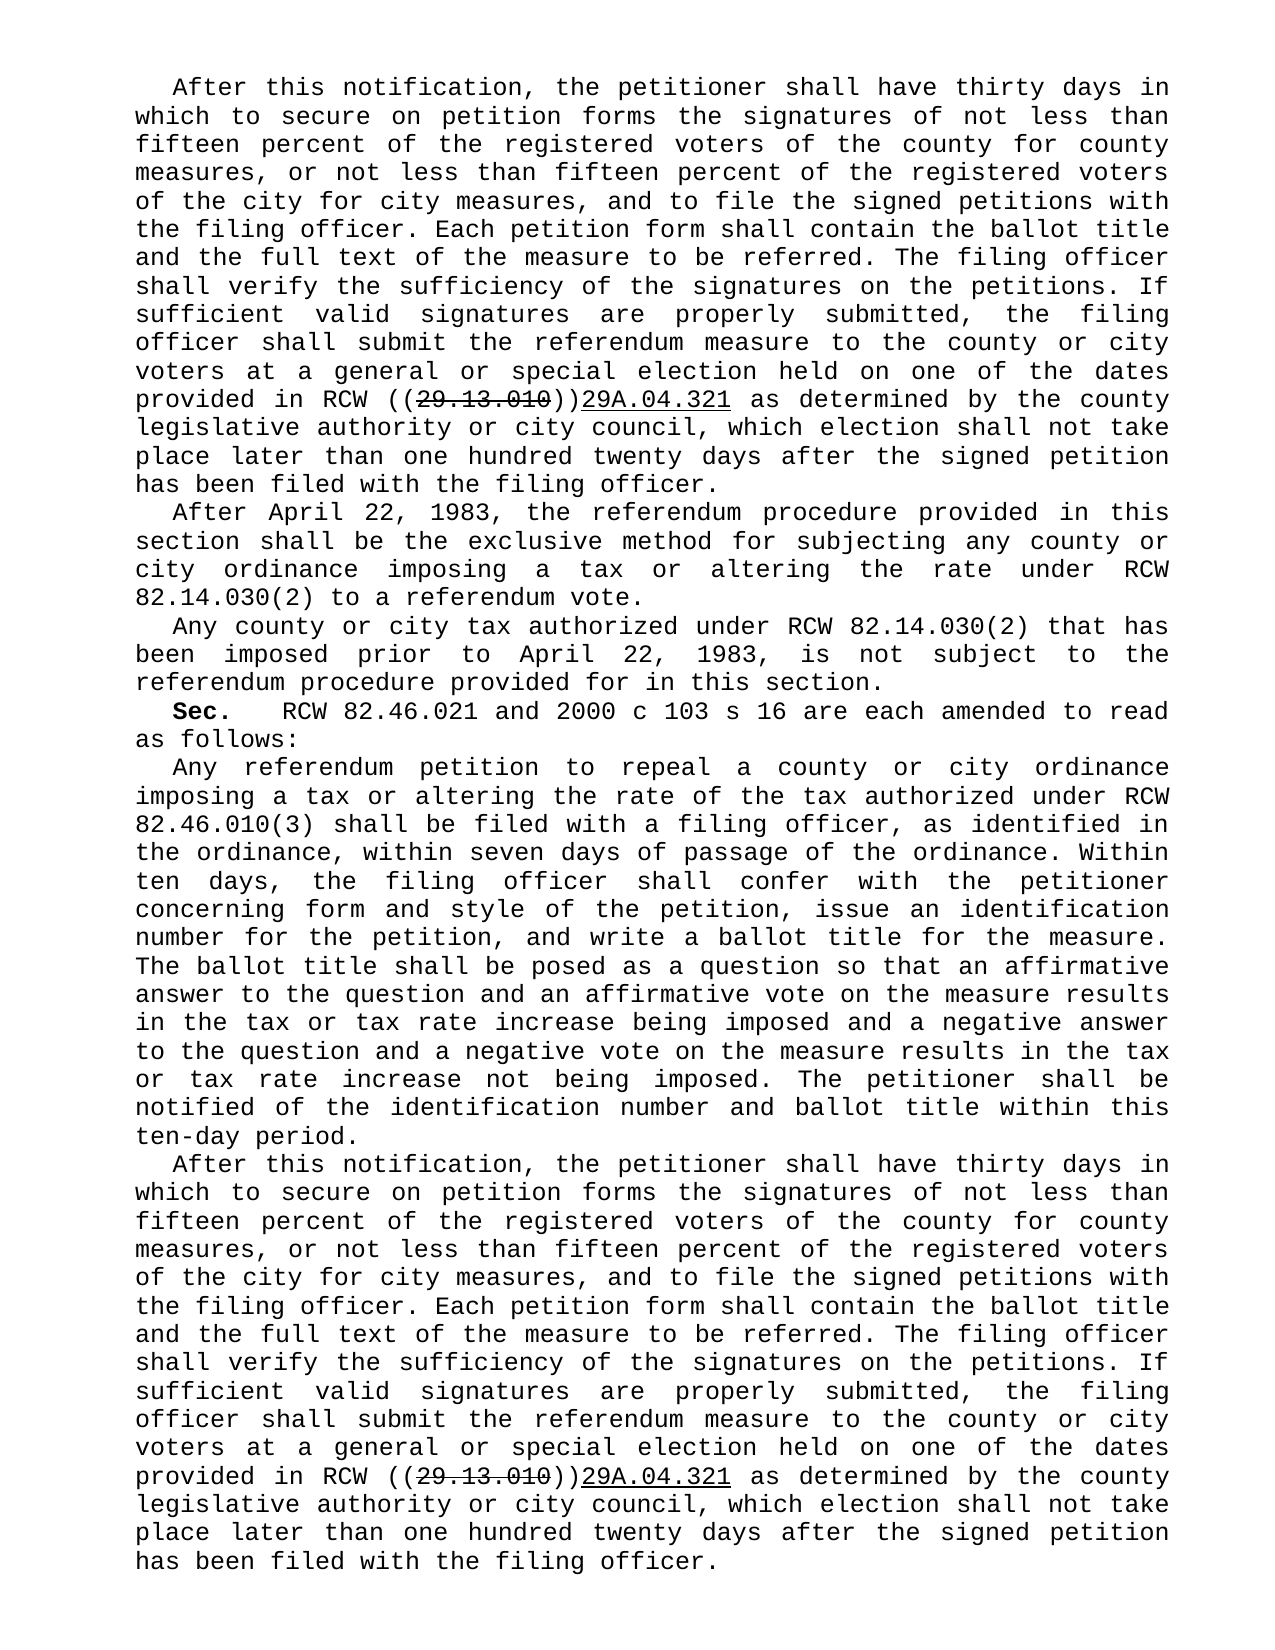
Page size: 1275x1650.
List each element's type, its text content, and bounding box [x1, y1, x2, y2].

text Any referendum petition to repeal a county or city ordinance imposing a tax or altering the rate of the tax authorized under RCW 82.46.010(3) shall be filed with a filing officer, as identified in the ordinance, within seven days of passage of the ordinance. Within ten days, the filing officer shall confer with the petitioner concerning form and style of the petition, issue an identification number for the petition, and write a ballot title for the measure. The ballot title shall be posed as a question so that an affirmative answer to the question and an affirmative vote on the measure results in the tax or tax rate increase being imposed and a negative answer to the question and a negative vote on the measure results in the tax or tax rate increase not being imposed. The petitioner shall be notified of the identification number and ballot title within this ten-day period. [135, 755, 1170, 1152]
text After this notification, the petitioner shall have thirty days in which to secure on petition forms the signatures of not less than fifteen percent of the registered voters of the county for county measures, or not less than fifteen percent of the registered voters of the city for city measures, and to file the signed petitions with the filing officer. Each petition form shall contain the ballot title and the full text of the measure to be referred. The filing officer shall verify the sufficiency of the signatures on the petitions. If sufficient valid signatures are properly submitted, the filing officer shall submit the referendum measure to the county or city voters at a general or special election held on one of the dates provided in RCW ((29.13.010))29A.04.321 as determined by the county legislative authority or city council, which election shall not take place later than one hundred twenty days after the signed petition has been filed with the filing officer. [135, 75, 1170, 500]
text After this notification, the petitioner shall have thirty days in which to secure on petition forms the signatures of not less than fifteen percent of the registered voters of the county for county measures, or not less than fifteen percent of the registered voters of the city for city measures, and to file the signed petitions with the filing officer. Each petition form shall contain the ballot title and the full text of the measure to be referred. The filing officer shall verify the sufficiency of the signatures on the petitions. If sufficient valid signatures are properly submitted, the filing officer shall submit the referendum measure to the county or city voters at a general or special election held on one of the dates provided in RCW ((29.13.010))29A.04.321 as determined by the county legislative authority or city council, which election shall not take place later than one hundred twenty days after the signed petition has been filed with the filing officer. [135, 1152, 1170, 1577]
text Any county or city tax authorized under RCW 82.14.030(2) that has been imposed prior to April 22, 1983, is not subject to the referendum procedure provided for in this section. [135, 613, 1170, 698]
text Sec. RCW 82.46.021 and 2000 c 103 s 16 are each amended to read as follows: [135, 698, 1170, 755]
text After April 22, 1983, the referendum procedure provided in this section shall be the exclusive method for subjecting any county or city ordinance imposing a tax or altering the rate under RCW 82.14.030(2) to a referendum vote. [135, 500, 1170, 613]
